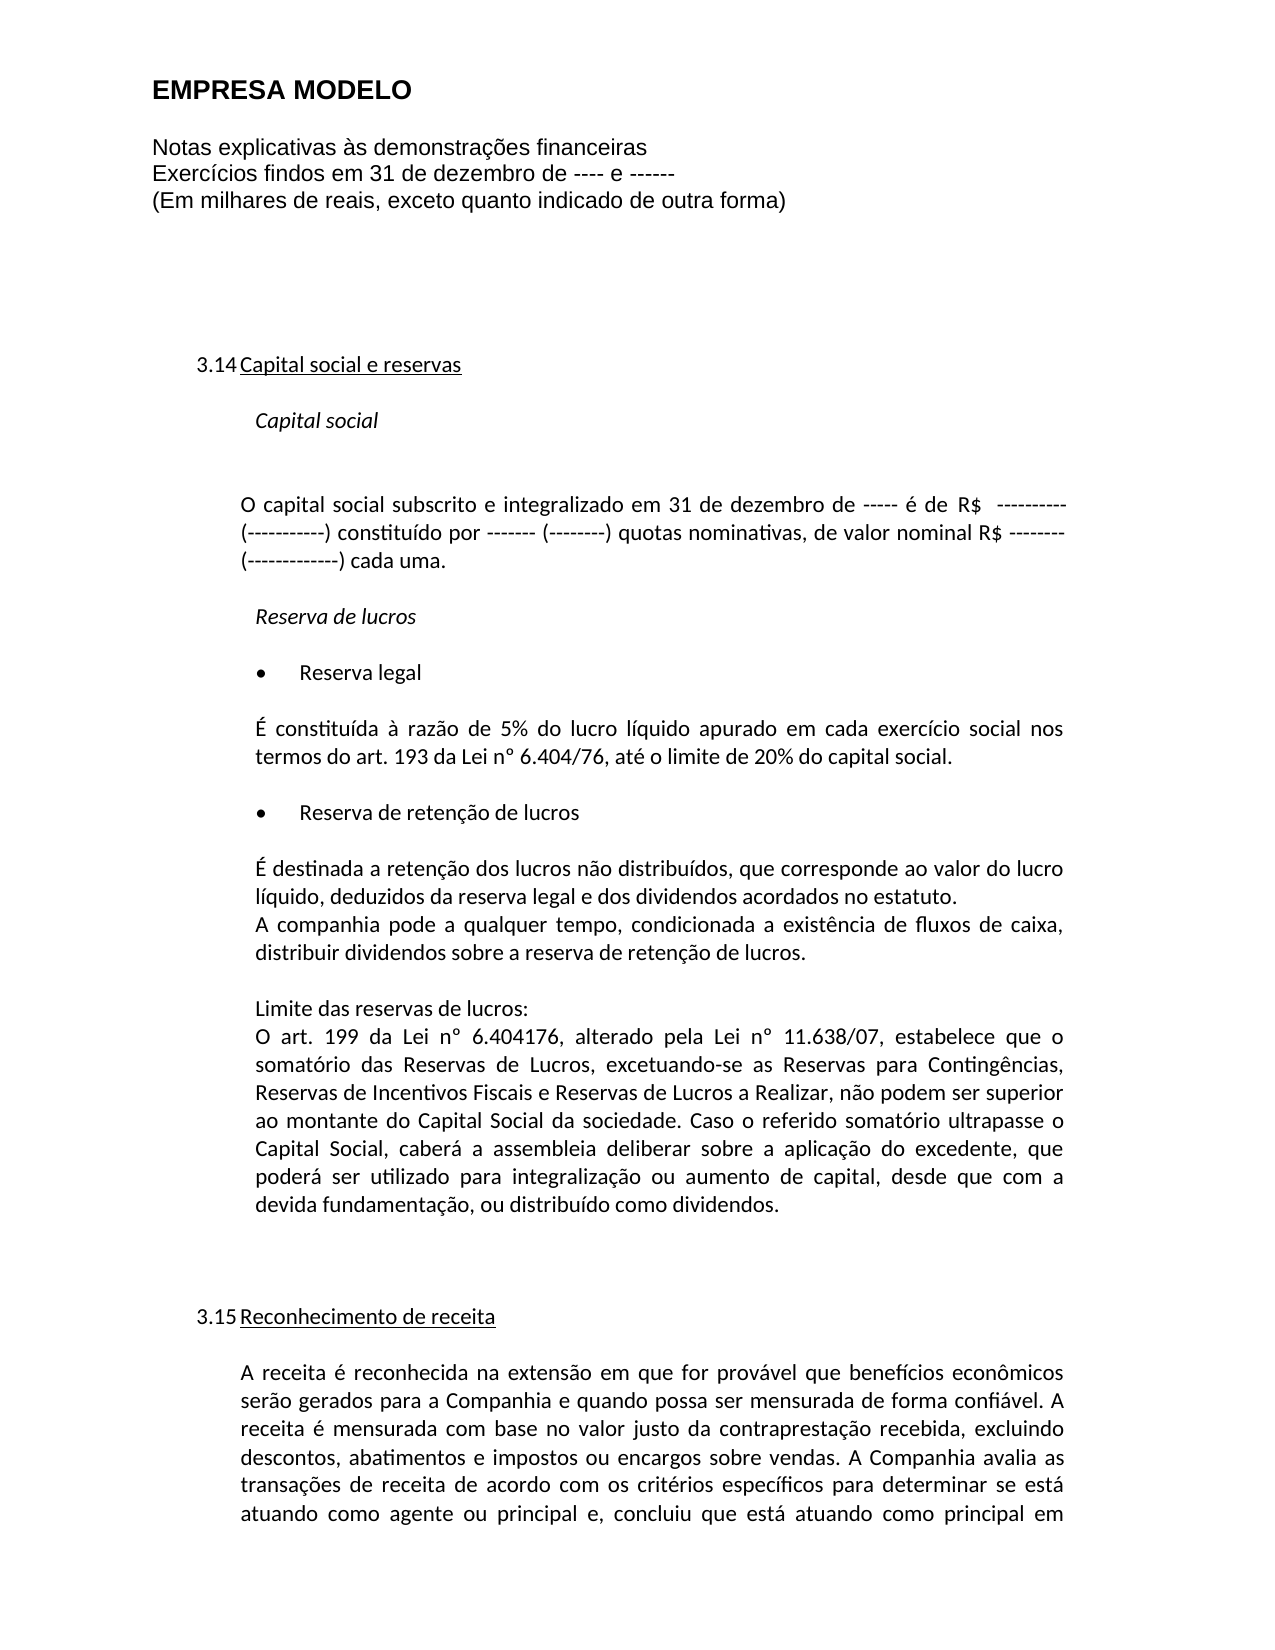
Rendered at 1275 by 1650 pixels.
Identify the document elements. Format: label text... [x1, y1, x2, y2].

text É destinada a retenção dos lucros não distribuídos, que corresponde ao valor do lucro líquido, deduzidos da reserva legal e dos dividendos acordados no estatuto. [255, 854, 1066, 910]
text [240, 1358, 1066, 1527]
text O capital social subscrito e integralizado em 31 de dezembro de ----- é de R$ ---------- (-----------) constituído por ------- (--------) quotas nominativas, de valor nominal R$ -------- (-------------) cada uma. [240, 490, 1067, 574]
text A companhia pode a qualquer tempo, condicionada a existência de fluxos de caixa, distribuir dividendos sobre a reserva de retenção de lucros. [255, 910, 1066, 966]
text Limite das reservas de lucros: [255, 994, 1066, 1022]
text É constituída à razão de 5% do lucro líquido apurado em cada exercício social nos termos do art. 193 da Lei nº 6.404/76, até o limite de 20% do capital social. [255, 714, 1066, 770]
text Reserva de lucros [255, 602, 1066, 630]
list Reconhecimento de receita [196, 1302, 1125, 1331]
text O art. 199 da Lei nº 6.404176, alterado pela Lei nº 11.638/07, estabelece que o somatório das Reservas de Lucros, excetuando-se as Reservas para Contingências, Reservas de Incentivos Fiscais e Reservas de Lucros a Realizar, não podem ser superior ao montante do Capital Social da sociedade. Caso o referido somatório ultrapasse o Capital Social, caberá a assembleia deliberar sobre a aplicação do excedente, que poderá ser utilizado para integralização ou aumento de capital, desde que com a devida fundamentação, ou distribuído como dividendos. [255, 1022, 1066, 1218]
text Capital social [255, 406, 1066, 434]
text • Reserva de retenção de lucros [255, 798, 1066, 826]
text • Reserva legal [255, 658, 1066, 686]
list Capital social e reservas [196, 350, 1125, 378]
